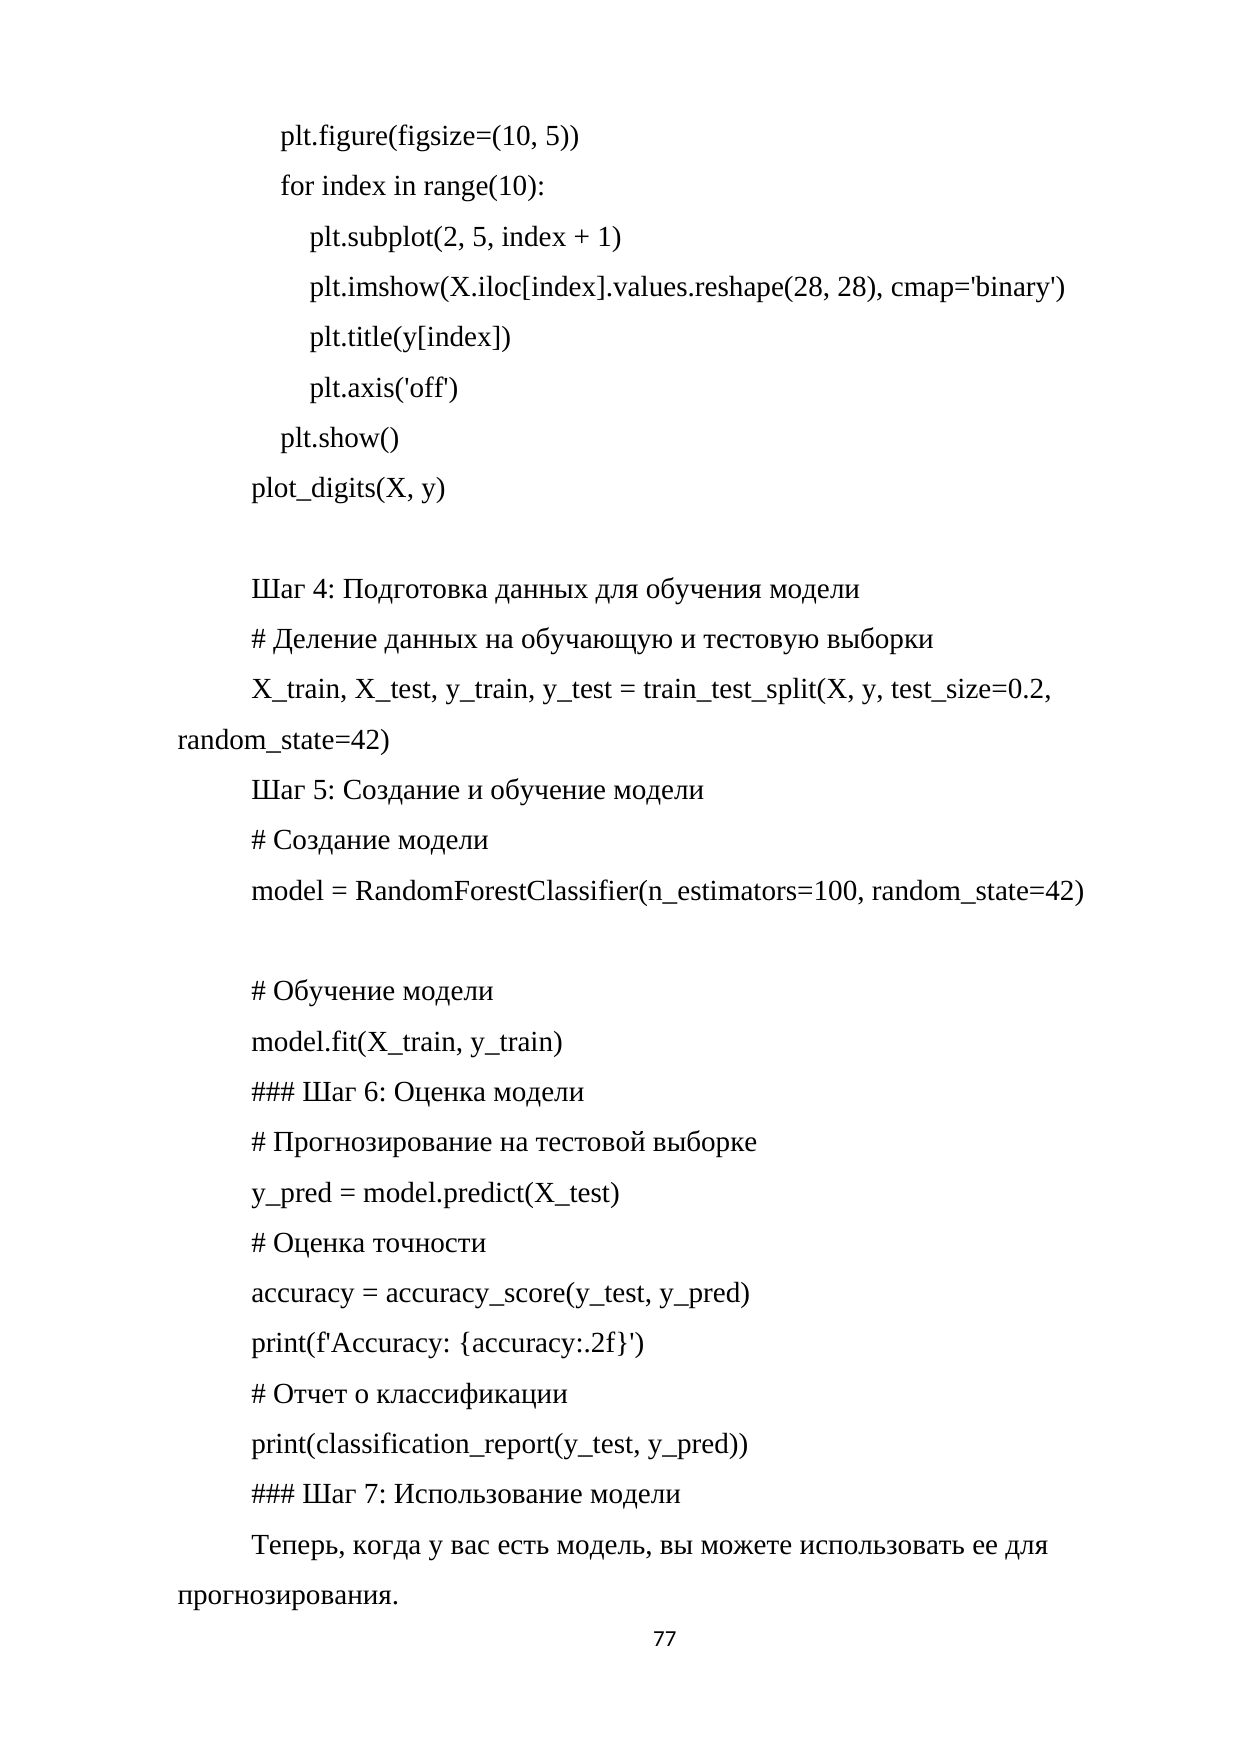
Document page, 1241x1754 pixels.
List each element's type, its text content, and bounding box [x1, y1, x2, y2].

text for index in range(10): [177, 168, 1152, 202]
text model = RandomForestClassifier(n_estimators=100, random_state=42) [177, 873, 1152, 906]
text # Создание модели [177, 822, 1152, 856]
text plot_digits(X, y) [177, 470, 1152, 504]
text # Деление данных на обучающую и тестовую выборки [177, 621, 1152, 655]
text plt.axis('off') [177, 370, 1152, 403]
text # Оценка точности [177, 1225, 1152, 1258]
text y_pred = model.predict(X_test) [177, 1175, 1152, 1208]
text plt.show() [177, 420, 1152, 453]
text plt.subplot(2, 5, index + 1) [177, 219, 1152, 252]
text plt.figure(figsize=(10, 5)) [177, 118, 1152, 152]
text # Прогнозирование на тестовой выборке [177, 1124, 1152, 1158]
text accuracy = accuracy_score(y_test, y_pred) [177, 1275, 1152, 1309]
text print(f'Accuracy: {accuracy:.2f}') [177, 1326, 1152, 1359]
text Шаг 5: Создание и обучение модели [177, 772, 1152, 806]
text model.fit(X_train, y_train) [177, 1024, 1152, 1057]
text plt.imshow(X.iloc[index].values.reshape(28, 28), cmap='binary') [177, 269, 1152, 303]
text Теперь, когда у вас есть модель, вы можете использовать ее для прогнозирования. [177, 1527, 1152, 1611]
text X_train, X_test, y_train, y_test = train_test_split(X, y, test_size=0.2, random_state=42) [177, 672, 1152, 755]
text # Отчет о классификации [177, 1376, 1152, 1409]
text plt.title(y[index]) [177, 319, 1152, 353]
text print(classification_report(y_test, y_pred)) [177, 1426, 1152, 1460]
text ### Шаг 7: Использование модели [177, 1477, 1152, 1510]
text ### Шаг 6: Оценка модели [177, 1074, 1152, 1108]
text # Обучение модели [177, 973, 1152, 1007]
text Шаг 4: Подготовка данных для обучения модели [177, 571, 1152, 604]
